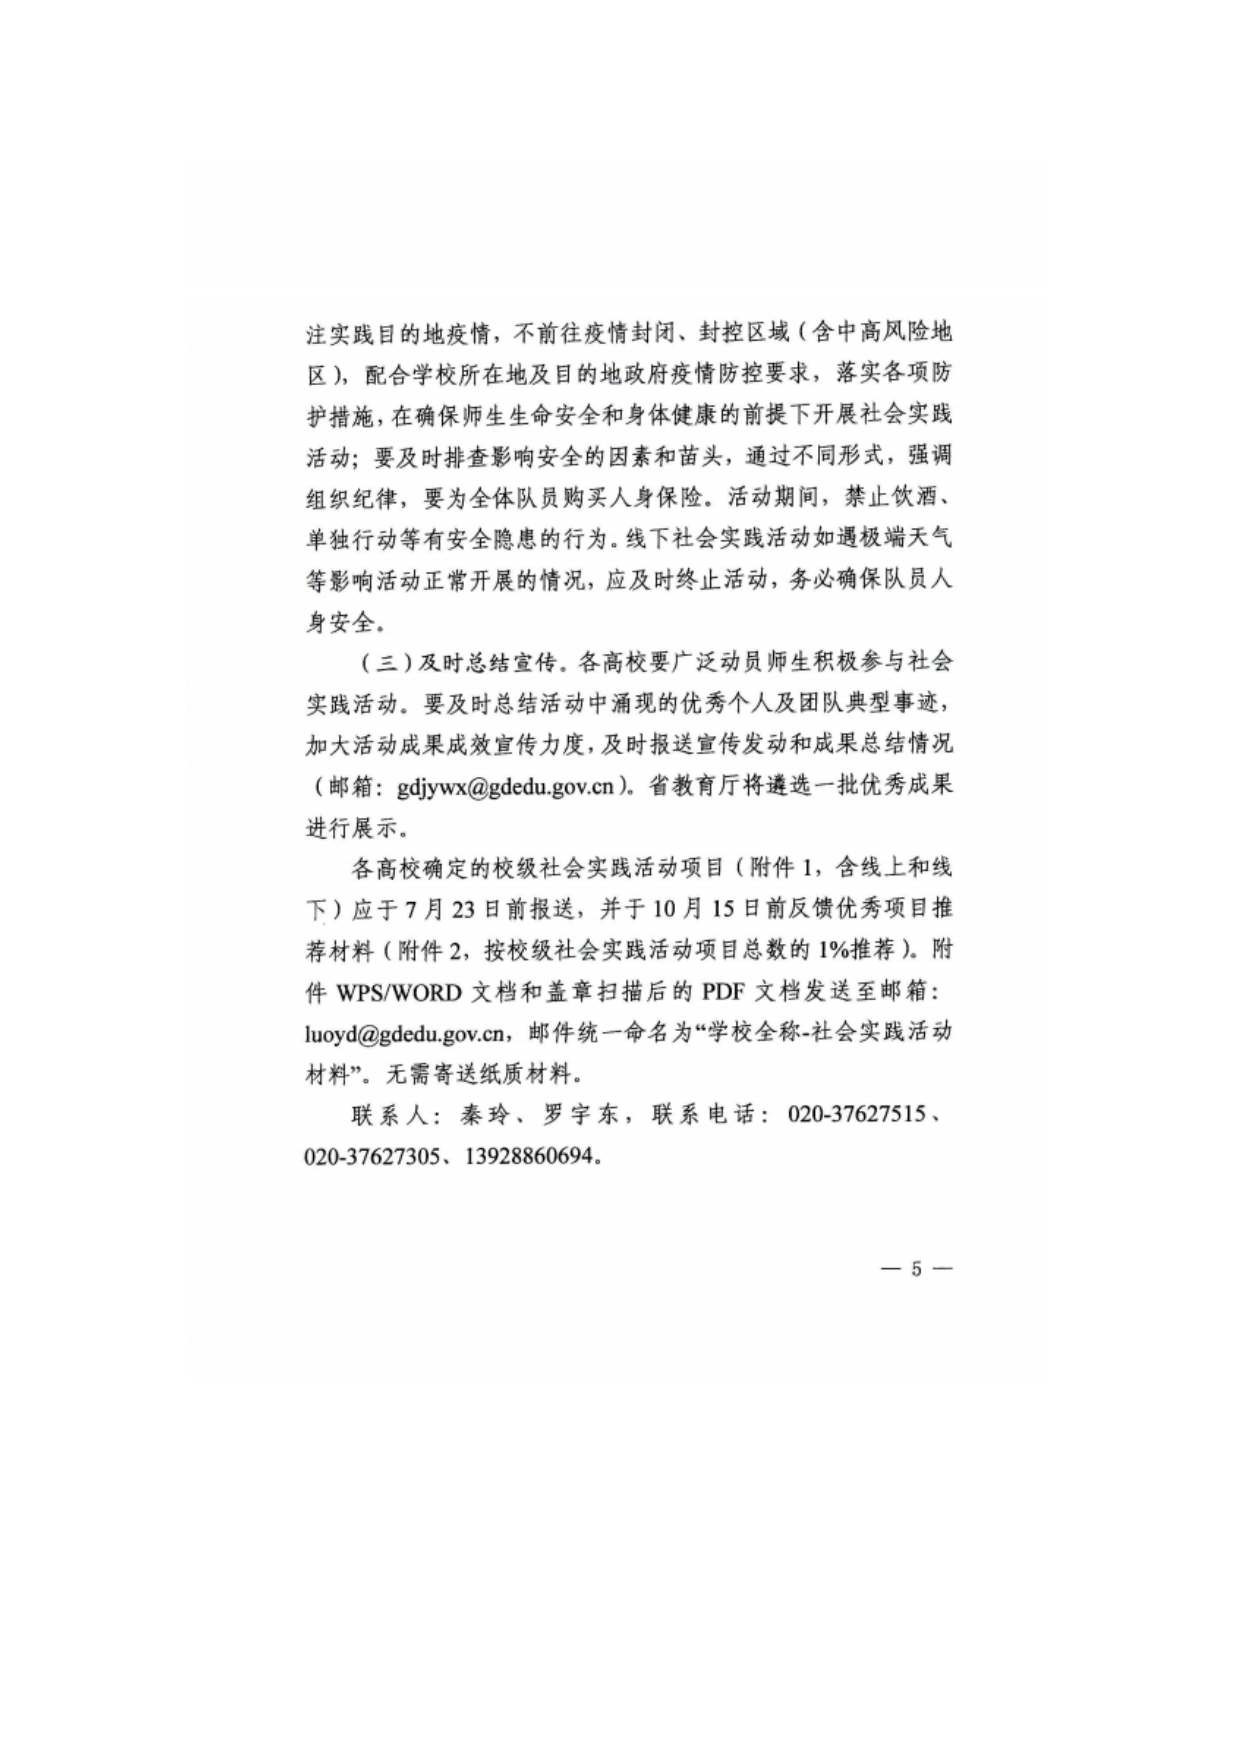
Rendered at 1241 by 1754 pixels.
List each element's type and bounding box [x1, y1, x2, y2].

picture [187, 162, 1050, 1378]
